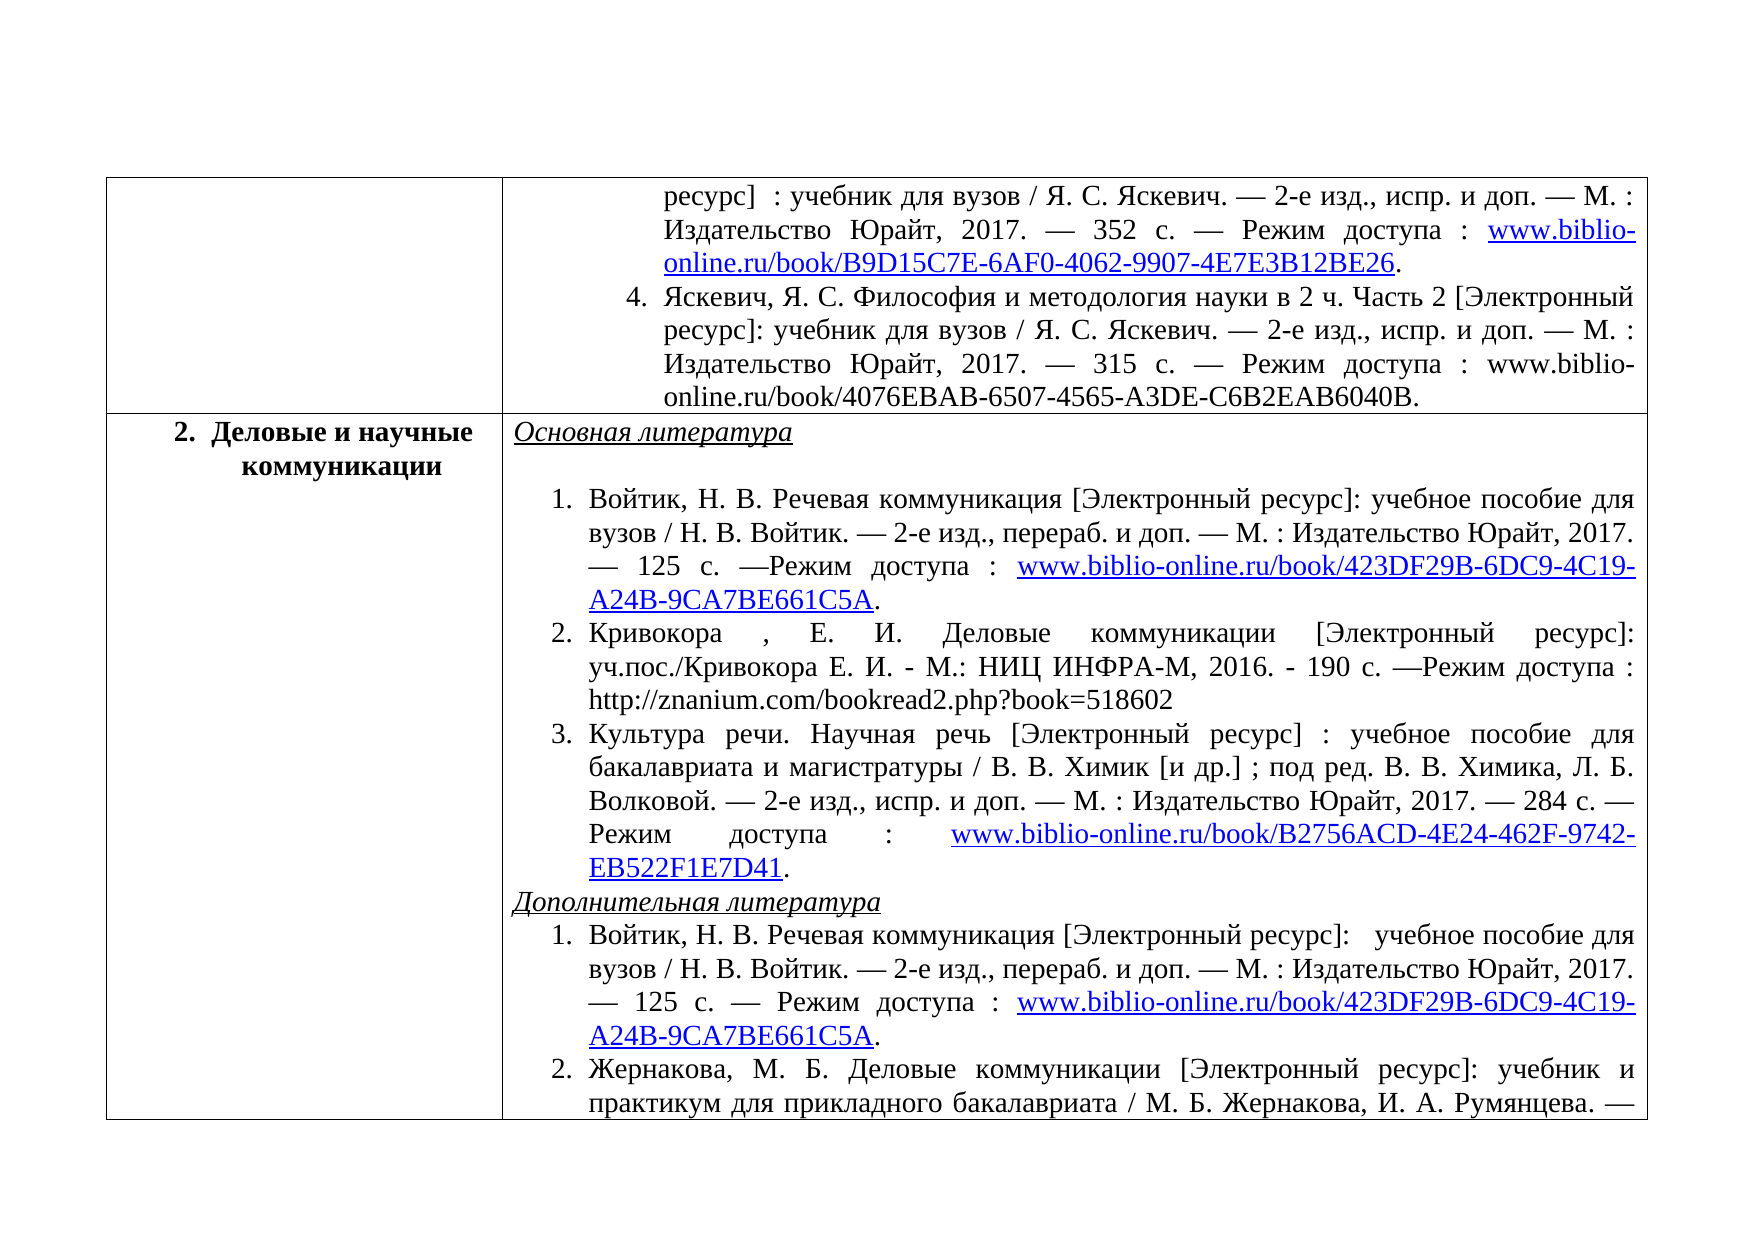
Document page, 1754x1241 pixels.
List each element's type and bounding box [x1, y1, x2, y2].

table_cell [503, 178, 1647, 413]
table_cell [107, 414, 502, 1118]
table_cell [107, 178, 502, 413]
table_cell [503, 414, 1647, 1118]
